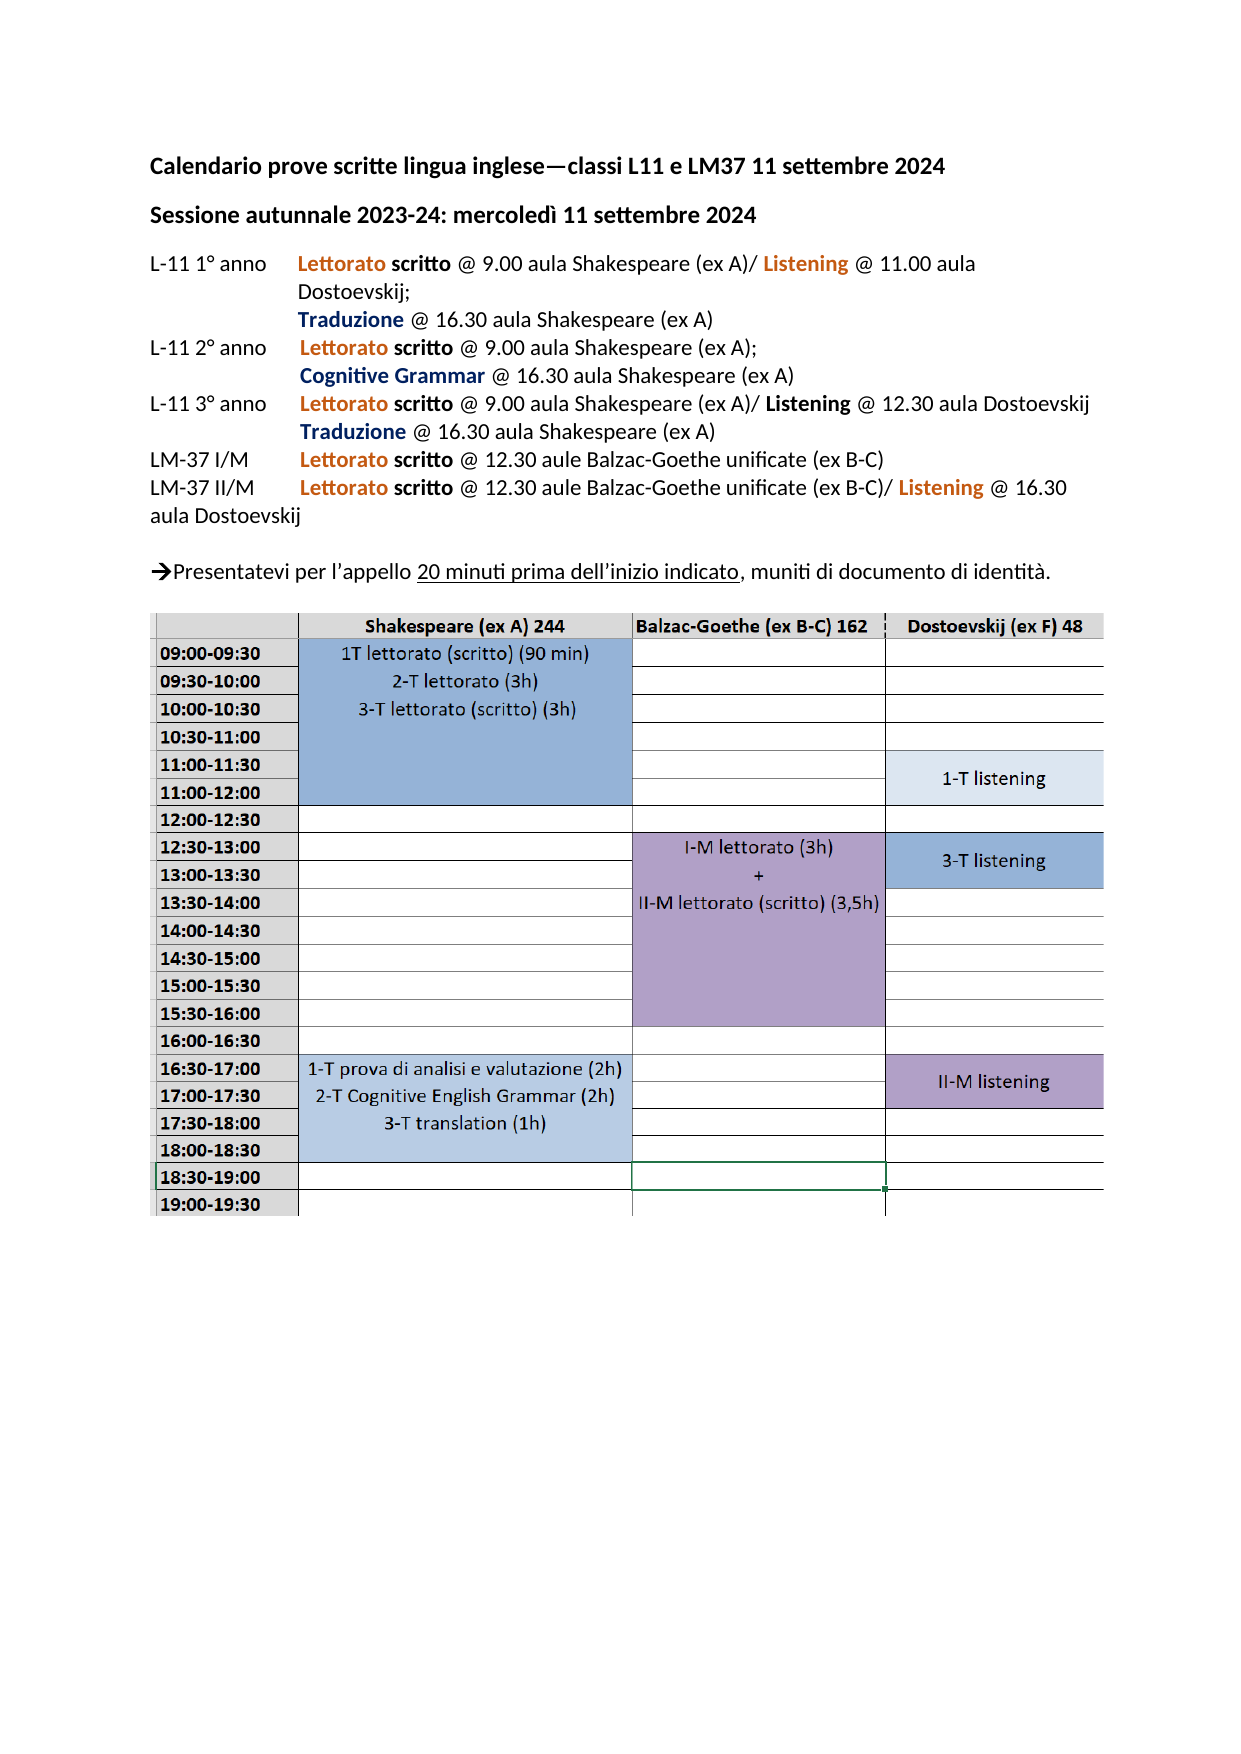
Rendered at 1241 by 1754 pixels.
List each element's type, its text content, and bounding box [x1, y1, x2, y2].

text L-11 3° anno Lettorato scritto @ 9.00 aula Shakespeare (ex A)/ Listening @ 12.30 aula Dostoevskij Traduzione @ 16.30 aula Shakespeare (ex A) [150, 389, 1090, 445]
text Sessione autunnale 2023-24: mercoledì 11 settembre 2024 [150, 199, 1090, 230]
text L-11 1° anno Lettorato scritto @ 9.00 aula Shakespeare (ex A)/ Listening @ 11.00 aula Dostoevskij; Traduzione @ 16.30 aula Shakespeare (ex A) [150, 249, 1090, 333]
text LM-37 II/M Lettorato scritto @ 12.30 aule Balzac-Goethe unificate (ex B-C)/ Listening @ 16.30 aula Dostoevskij [150, 473, 1090, 529]
text Presentatevi per l’appello 20 minuti prima dell’inizio indicato, muniti di documento di identità. [150, 557, 1090, 585]
text LM-37 I/M Lettorato scritto @ 12.30 aule Balzac-Goethe unificate (ex B-C) [150, 445, 1090, 473]
text L-11 2° anno Lettorato scritto @ 9.00 aula Shakespeare (ex A); Cognitive Grammar @ 16.30 aula Shakespeare (ex A) [150, 333, 1090, 389]
text Calendario prove scritte lingua inglese—classi L11 e LM37 11 settembre 2024 [150, 150, 1090, 181]
picture [150, 613, 1104, 1216]
